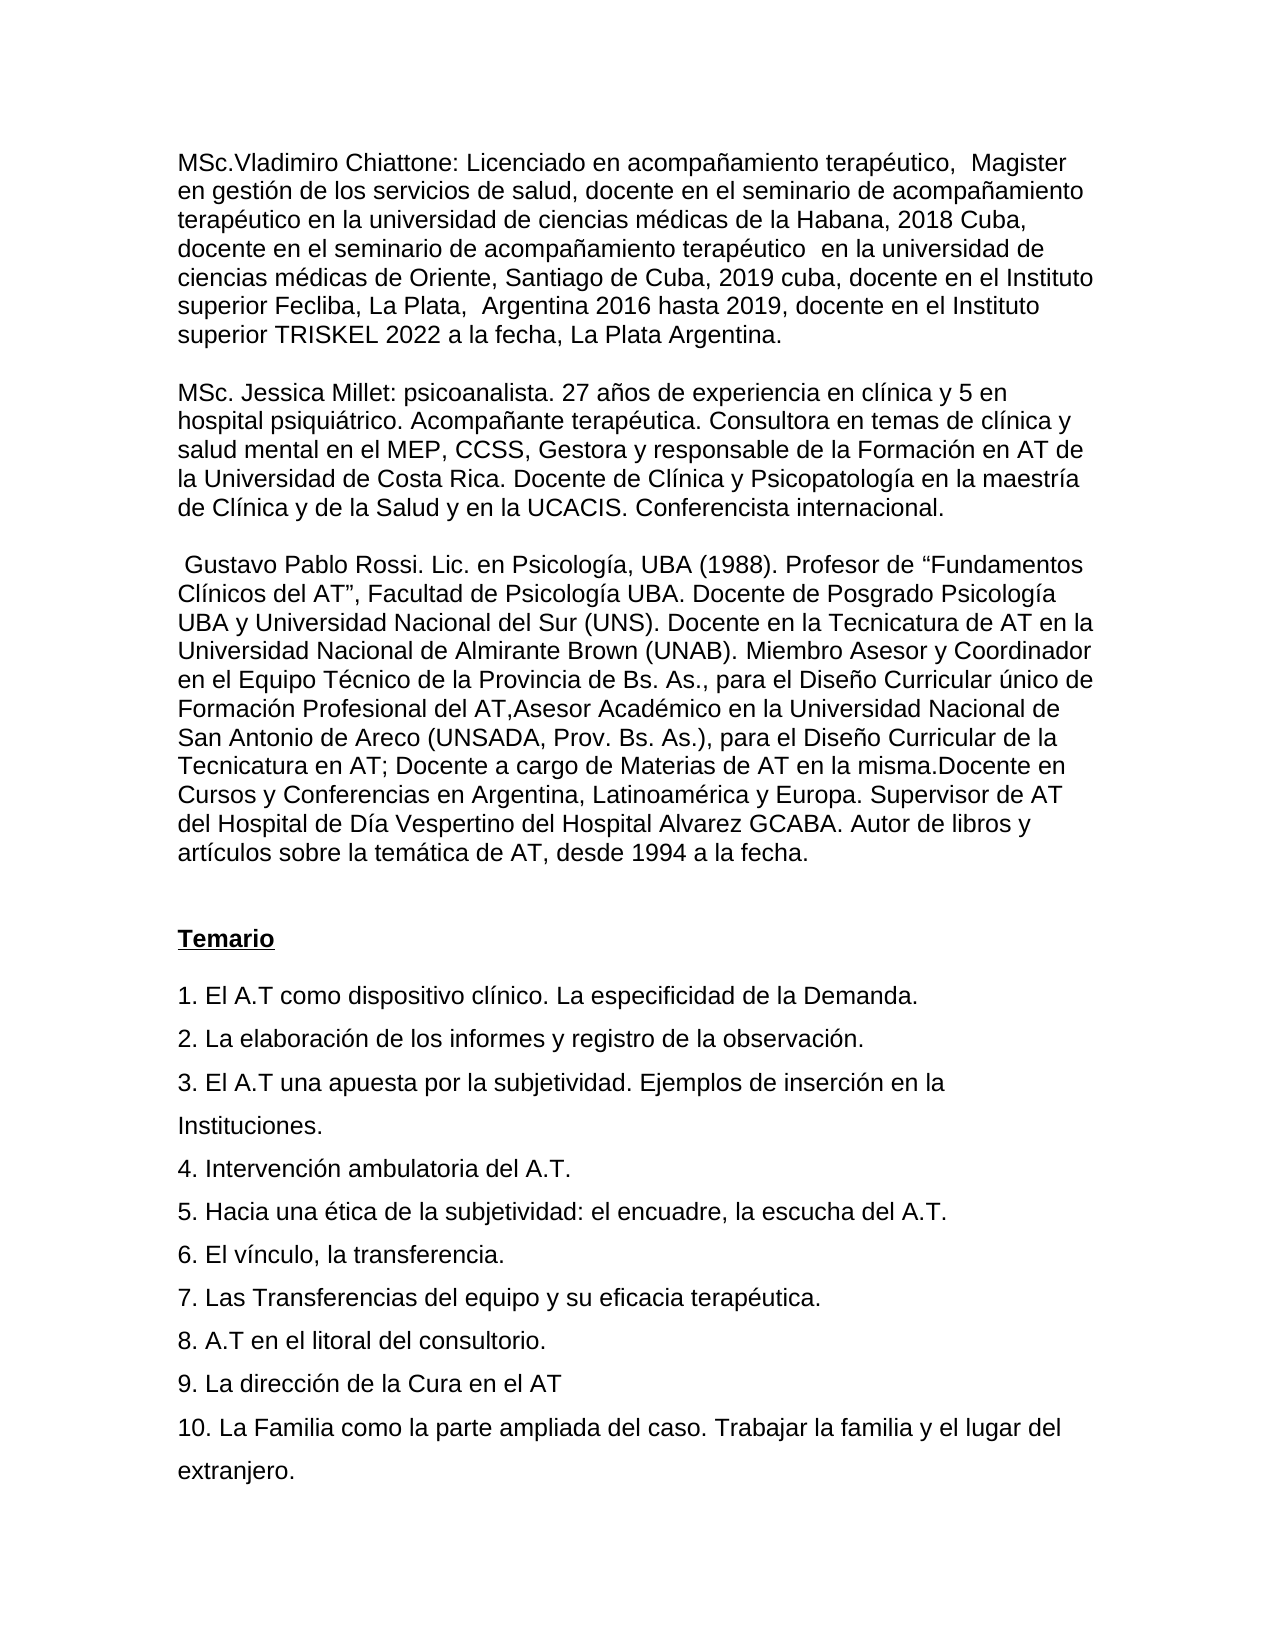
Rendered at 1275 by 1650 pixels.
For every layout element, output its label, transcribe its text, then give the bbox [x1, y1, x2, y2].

text Temario [177, 924, 1098, 953]
text 5. Hacia una ética de la subjetividad: el encuadre, la escucha del A.T. [177, 1197, 1098, 1226]
text 2. La elaboración de los informes y registro de la observación. [177, 1024, 1098, 1053]
text 4. Intervención ambulatoria del A.T. [177, 1154, 1098, 1183]
text 8. A.T en el litoral del consultorio. [177, 1326, 1098, 1355]
text MSc. Jessica Millet: psicoanalista. 27 años de experiencia en clínica y 5 en hospital psiquiátrico. Acompañante terapéutica. Consultora en temas de clínica y salud mental en el MEP, CCSS, Gestora y responsable de la Formación en AT de la Universidad de Costa Rica. Docente de Clínica y Psicopatología en la maestría de Clínica y de la Salud y en la UCACIS. Conferencista internacional. [177, 378, 1098, 521]
text 6. El vínculo, la transferencia. [177, 1240, 1098, 1269]
text 3. El A.T una apuesta por la subjetividad. Ejemplos de inserción en la Instituciones. [177, 1068, 1098, 1139]
text 1. El A.T como dispositivo clínico. La especificidad de la Demanda. [177, 981, 1098, 1010]
text Gustavo Pablo Rossi. Lic. en Psicología, UBA (1988). Profesor de “Fundamentos Clínicos del AT”, Facultad de Psicología UBA. Docente de Posgrado Psicología UBA y Universidad Nacional del Sur (UNS). Docente en la Tecnicatura de AT en la Universidad Nacional de Almirante Brown (UNAB). Miembro Asesor y Coordinador en el Equipo Técnico de la Provincia de Bs. As., para el Diseño Curricular único de Formación Profesional del AT,Asesor Académico en la Universidad Nacional de San Antonio de Areco (UNSADA, Prov. Bs. As.), para el Diseño Curricular de la Tecnicatura en AT; Docente a cargo de Materias de AT en la misma.Docente en Cursos y Conferencias en Argentina, Latinoamérica y Europa. Supervisor de AT del Hospital de Día Vespertino del Hospital Alvarez GCABA. Autor de libros y artículos sobre la temática de AT, desde 1994 a la fecha. [177, 550, 1098, 866]
text 7. Las Transferencias del equipo y su eficacia terapéutica. [177, 1283, 1098, 1312]
text 10. La Familia como la parte ampliada del caso. Trabajar la familia y el lugar del extranjero. [177, 1413, 1098, 1484]
text 9. La dirección de la Cura en el AT [177, 1369, 1098, 1398]
text MSc.Vladimiro Chiattone: Licenciado en acompañamiento terapéutico, Magister en gestión de los servicios de salud, docente en el seminario de acompañamiento terapéutico en la universidad de ciencias médicas de la Habana, 2018 Cuba, docente en el seminario de acompañamiento terapéutico en la universidad de ciencias médicas de Oriente, Santiago de Cuba, 2019 cuba, docente en el Instituto superior Fecliba, La Plata, Argentina 2016 hasta 2019, docente en el Instituto superior TRISKEL 2022 a la fecha, La Plata Argentina. [177, 148, 1098, 349]
